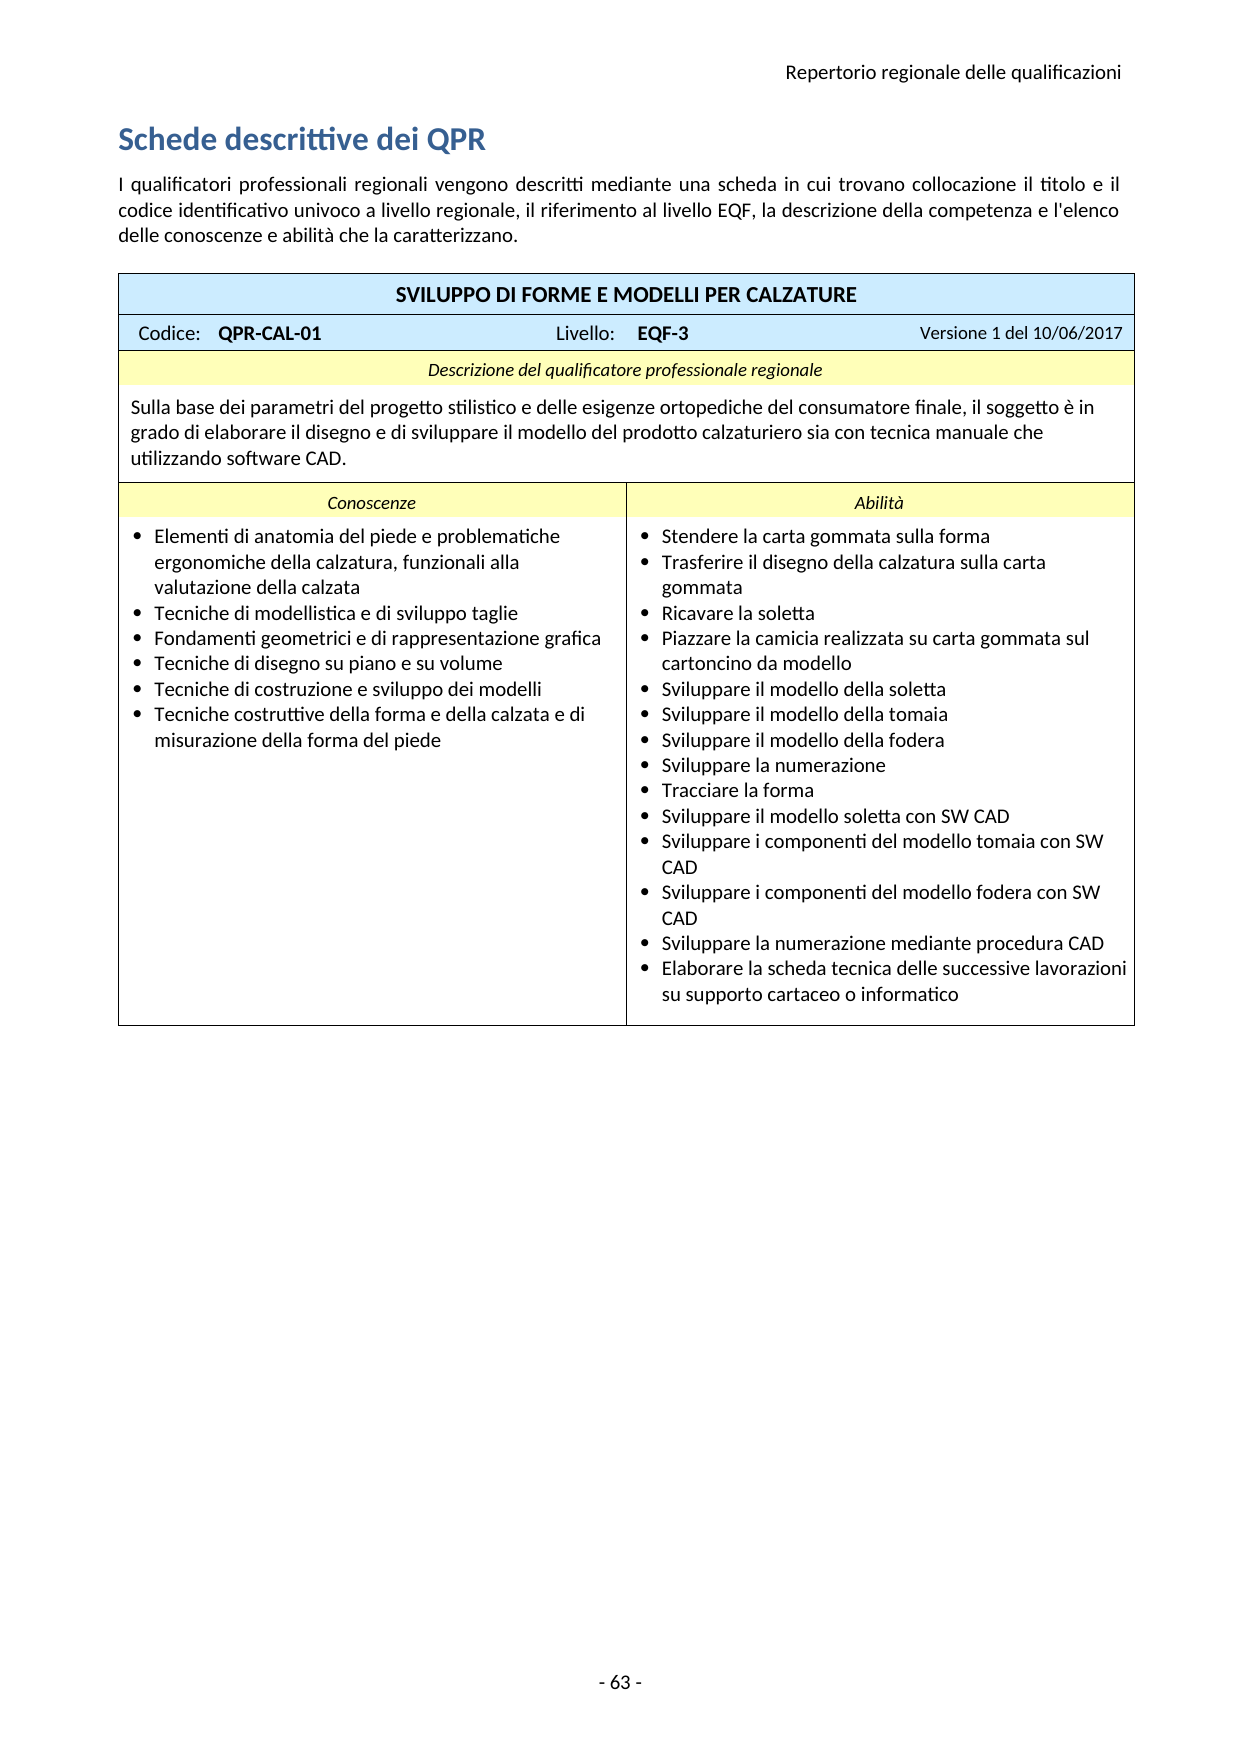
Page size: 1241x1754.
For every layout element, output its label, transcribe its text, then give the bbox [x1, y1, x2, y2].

table_cell EQF-3 [626, 315, 796, 350]
table_cell Elementi di anatomia del piede e problematiche ergonomiche della calzatura, funzionali alla valutazione della calzata Tecniche di modellistica e di sviluppo taglie Fondamenti geometrici e di rappresentazione grafica Tecniche di disegno su piano e su volume Tecniche di costruzione e sviluppo dei modelli Tecniche costruttive della forma e della calzata e di misurazione della forma del piede [119, 518, 626, 1025]
table_cell Codice: [119, 315, 207, 350]
table_cell Stendere la carta gommata sulla forma Trasferire il disegno della calzatura sulla carta gommata Ricavare la soletta Piazzare la camicia realizzata su carta gommata sul cartoncino da modello Sviluppare il modello della soletta Sviluppare il modello della tomaia Sviluppare il modello della fodera Sviluppare la numerazione Tracciare la forma Sviluppare il modello soletta con SW CAD Sviluppare i componenti del modello tomaia con SW CAD Sviluppare i componenti del modello fodera con SW CAD Sviluppare la numerazione mediante procedura CAD Elaborare la scheda tecnica delle successive lavorazioni su supporto cartaceo o informatico [627, 518, 1134, 1025]
table_cell Abilità [627, 483, 1134, 517]
text I qualificatori professionali regionali vengono descritti mediante una scheda in cui trovano collocazione il titolo e il codice identificativo univoco a livello regionale, il riferimento al livello EQF, la descrizione della competenza e l'elenco delle conoscenze e abilità che la caratterizzano. [118, 171, 1122, 248]
table_cell Sulla base dei parametri del progetto stilistico e delle esigenze ortopediche del consumatore finale, il soggetto è in grado di elaborare il disegno e di sviluppare il modello del prodotto calzaturiero sia con tecnica manuale che utilizzando software CAD. [119, 385, 1134, 482]
table_cell QPR-CAL-01 [207, 315, 457, 350]
table_cell Descrizione del qualificatore professionale regionale [119, 351, 1134, 385]
table_cell Conoscenze [119, 483, 626, 517]
table_header SVILUPPO DI FORME E MODELLI PER CALZATURE [119, 274, 1134, 314]
text Schede descrittive dei QPR [118, 118, 1122, 159]
table_cell Versione 1 del 10/06/2017 [796, 315, 1134, 350]
table_cell Livello: [457, 315, 626, 350]
